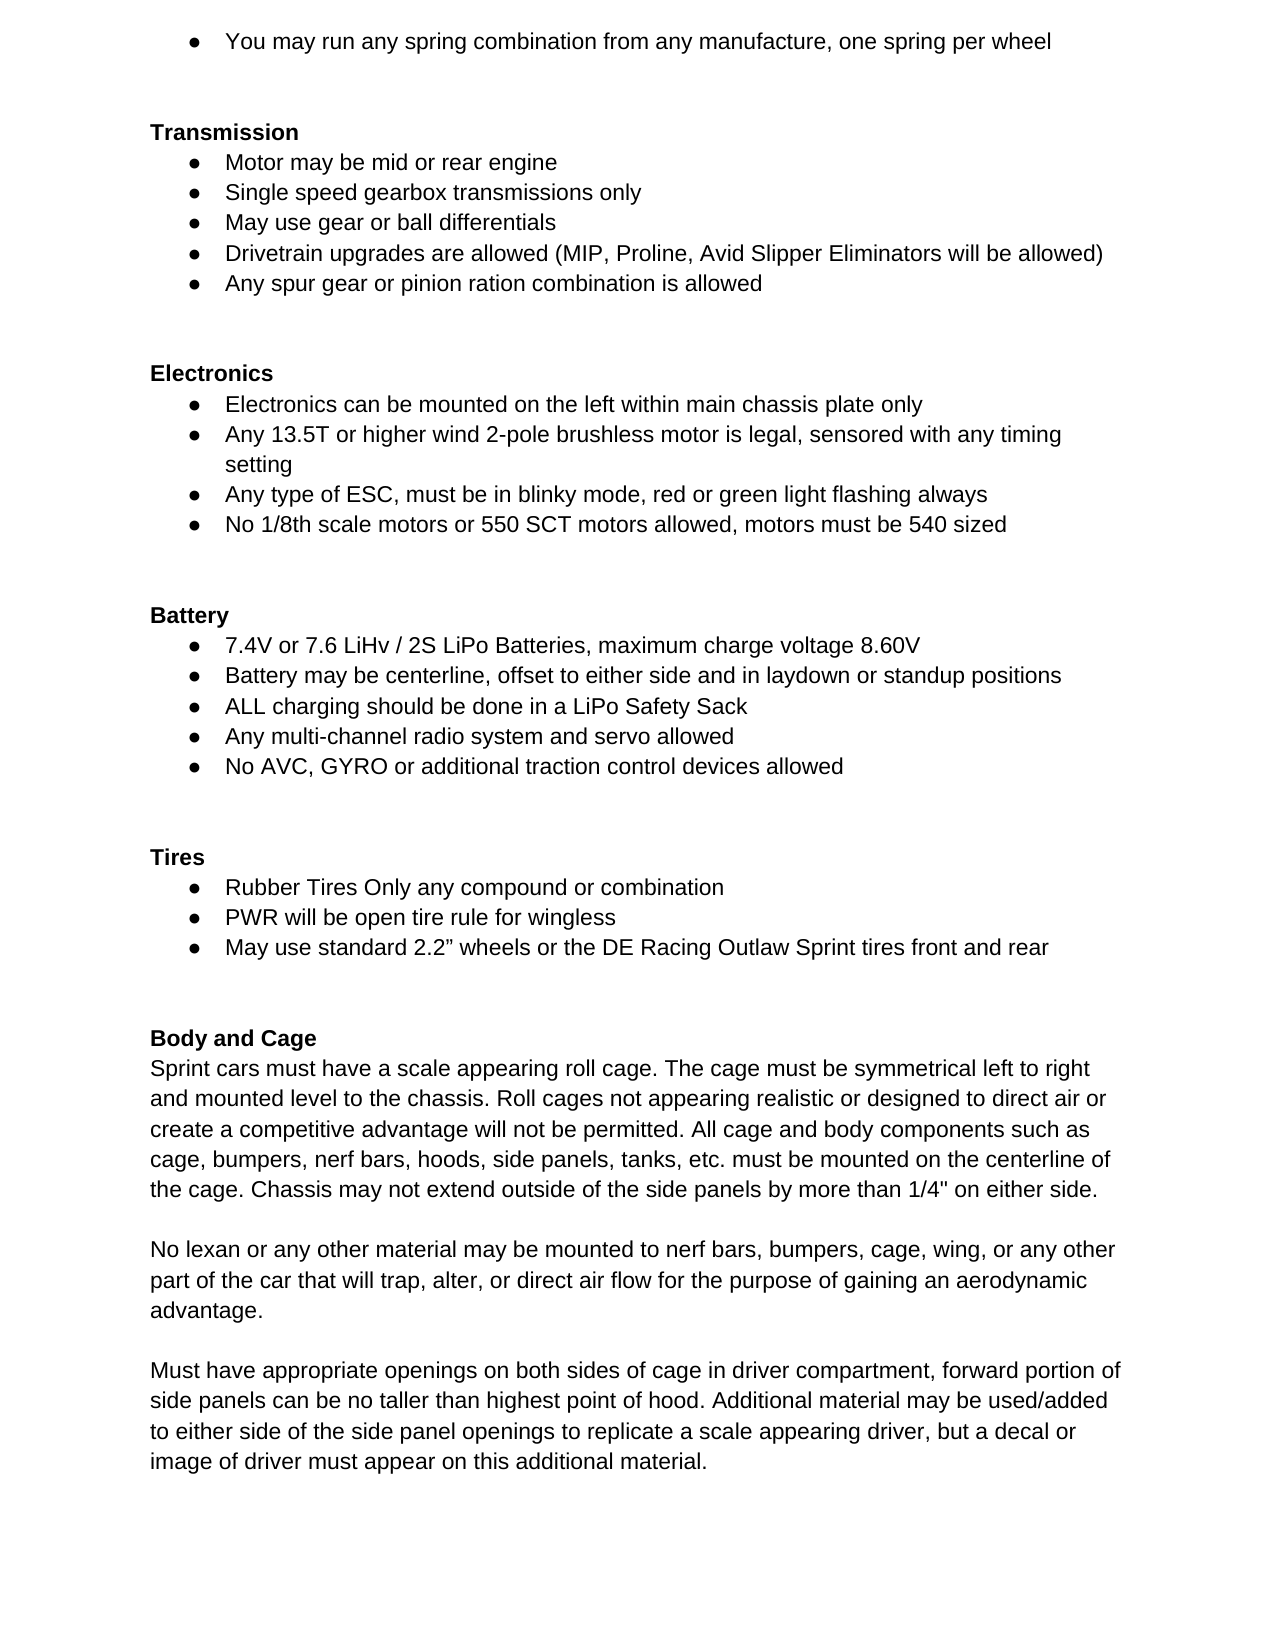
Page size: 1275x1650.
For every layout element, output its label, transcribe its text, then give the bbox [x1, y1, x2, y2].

list No 1/8th scale motors or 550 SCT motors allowed, motors must be 540 sized [187, 511, 1125, 538]
text Battery [150, 602, 1125, 628]
list ALL charging should be done in a LiPo Safety Sack [187, 693, 1125, 719]
text Transmission [150, 119, 1125, 145]
list Any 13.5T or higher wind 2-pole brushless motor is legal, sensored with any timing setting [187, 421, 1125, 477]
list Electronics can be mounted on the left within main chassis plate only [187, 391, 1125, 417]
list You may run any spring combination from any manufacture, one spring per wheel [187, 28, 1125, 54]
list Any type of ESC, must be in blinky mode, red or green light flashing always [187, 481, 1125, 508]
list No AVC, GYRO or additional traction control devices allowed [187, 753, 1125, 779]
list Drivetrain upgrades are allowed (MIP, Proline, Avid Slipper Eliminators will be allowed) [187, 239, 1125, 266]
list Single speed gearbox transmissions only [187, 179, 1125, 206]
text Electronics [150, 360, 1125, 387]
list Any spur gear or pinion ration combination is allowed [187, 270, 1125, 296]
list Rubber Tires Only any compound or combination [187, 874, 1125, 900]
text Must have appropriate openings on both sides of cage in driver compartment, forward portion of side panels can be no taller than highest point of hood. Additional material may be used/added to either side of the side panel openings to replicate a scale appearing driver, but a decal or image of driver must appear on this additional material. [150, 1357, 1125, 1474]
list Any multi-channel radio system and servo allowed [187, 723, 1125, 749]
text Sprint cars must have a scale appearing roll cage. The cage must be symmetrical left to right and mounted level to the chassis. Roll cages not appearing realistic or designed to direct air or create a competitive advantage will not be permitted. All cage and body components such as cage, bumpers, nerf bars, hoods, side panels, tanks, etc. must be mounted on the centerline of the cage. Chassis may not extend outside of the side panels by more than 1/4" on either side. [150, 1055, 1125, 1202]
text No lexan or any other material may be mounted to nerf bars, bumpers, cage, wing, or any other part of the car that will trap, alter, or direct air flow for the purpose of gaining an aerodynamic advantage. [150, 1236, 1125, 1323]
list 7.4V or 7.6 LiHv / 2S LiPo Batteries, maximum charge voltage 8.60V [187, 632, 1125, 659]
text Tires [150, 844, 1125, 870]
list Battery may be centerline, offset to either side and in laydown or standup positions [187, 662, 1125, 689]
list PWR will be open tire rule for wingless [187, 904, 1125, 931]
list May use standard 2.2” wheels or the DE Racing Outlaw Sprint tires front and rear [187, 934, 1125, 961]
text Body and Cage [150, 1025, 1125, 1051]
list Motor may be mid or rear engine [187, 149, 1125, 175]
list May use gear or ball differentials [187, 209, 1125, 236]
